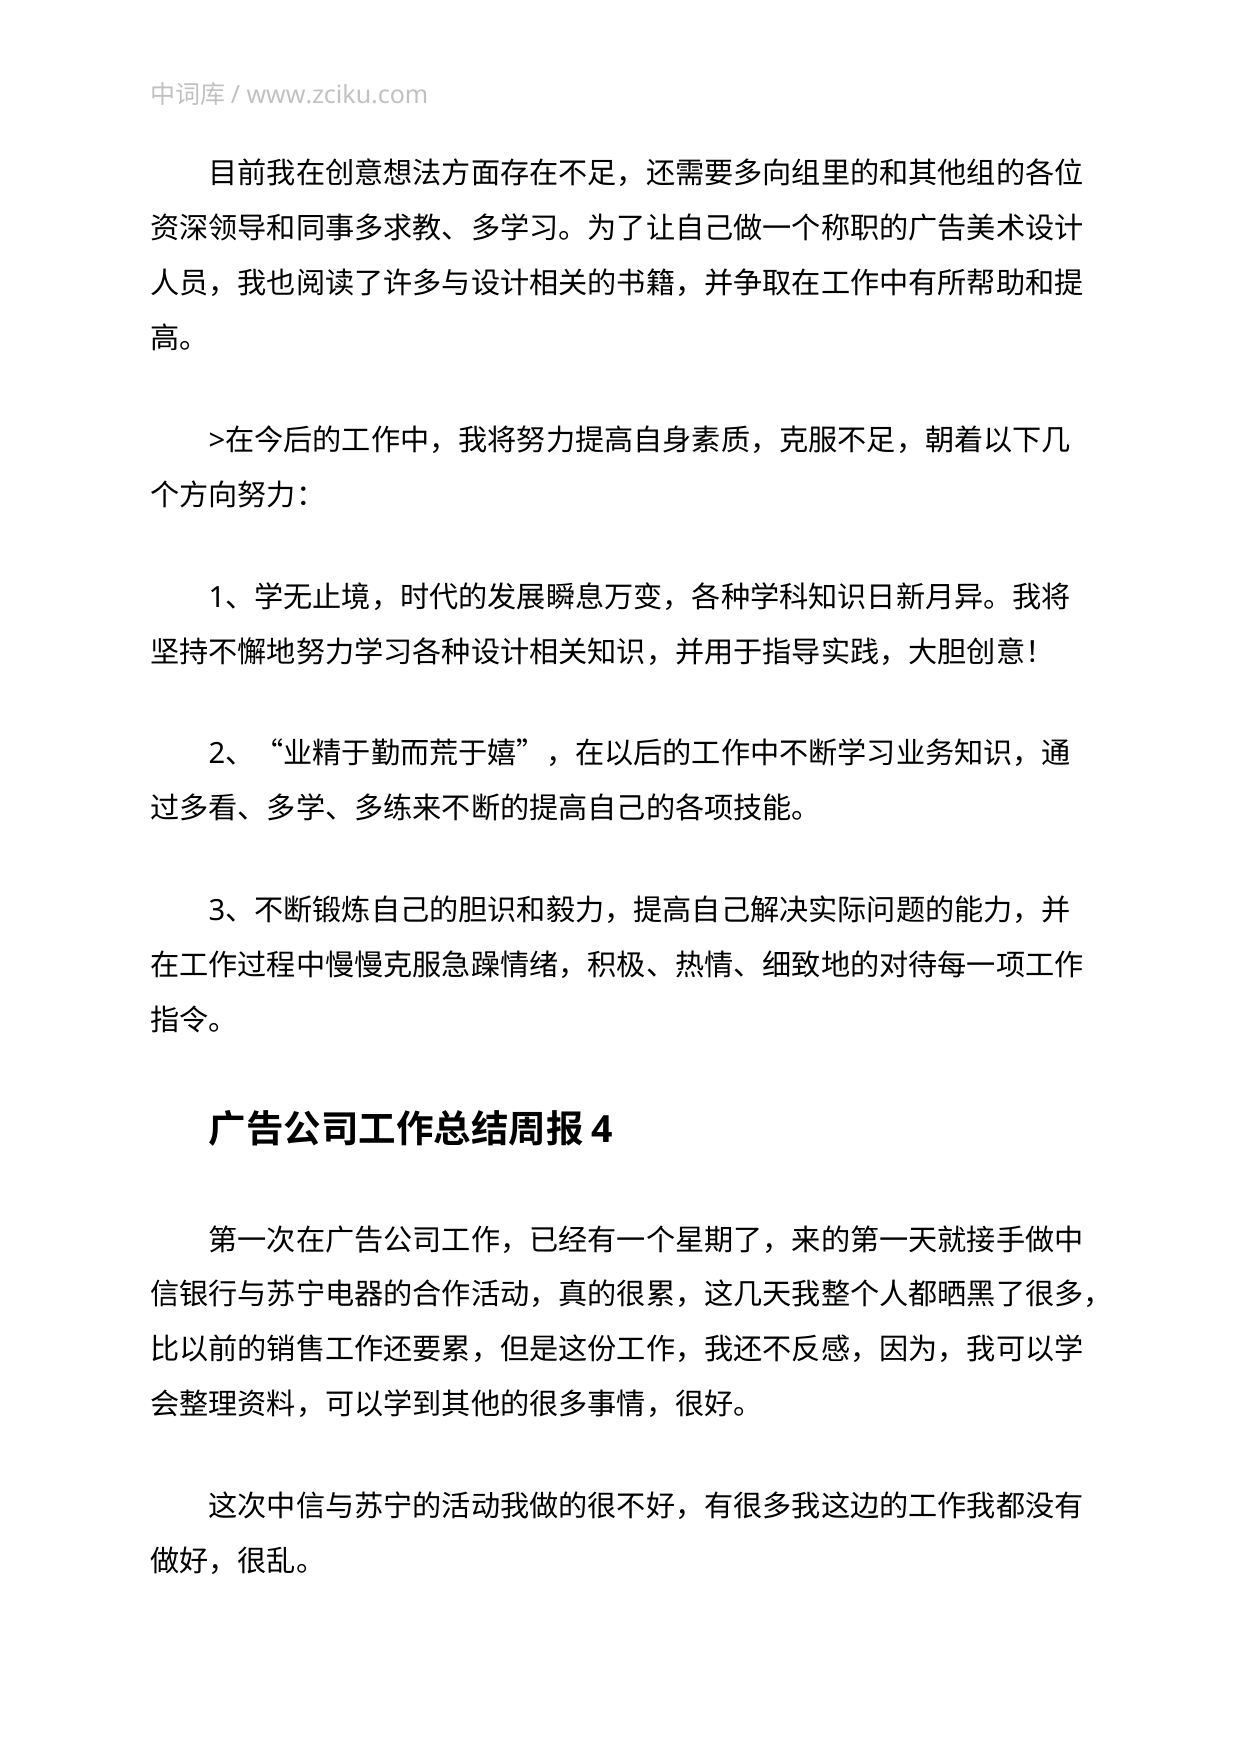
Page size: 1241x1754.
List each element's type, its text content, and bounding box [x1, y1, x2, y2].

text 这次中信与苏宁的活动我做的很不好，有很多我这边的工作我都没有做好，很乱。 [150, 1482, 1090, 1580]
text 目前我在创意想法方面存在不足，还需要多向组里的和其他组的各位资深领导和同事多求教、多学习。为了让自己做一个称职的广告美术设计人员，我也阅读了许多与设计相关的书籍，并争取在工作中有所帮助和提高。 [150, 150, 1090, 357]
text 第一次在广告公司工作，已经有一个星期了，来的第一天就接手做中信银行与苏宁电器的合作活动，真的很累，这几天我整个人都晒黑了很多，比以前的销售工作还要累，但是这份工作，我还不反感，因为，我可以学会整理资料，可以学到其他的很多事情，很好。 [150, 1216, 1090, 1423]
text 广告公司工作总结周报4 [150, 1098, 1090, 1153]
text 3、不断锻炼自己的胆识和毅力，提高自己解决实际问题的能力，并在工作过程中慢慢克服急躁情绪，积极、热情、细致地的对待每一项工作指令。 [150, 887, 1090, 1039]
text 1、学无止境，时代的发展瞬息万变，各种学科知识日新月异。我将坚持不懈地努力学习各种设计相关知识，并用于指导实践，大胆创意！ [150, 573, 1090, 671]
text 2、“业精于勤而荒于嬉”，在以后的工作中不断学习业务知识，通过多看、多学、多练来不断的提高自己的各项技能。 [150, 730, 1090, 827]
text >在今后的工作中，我将努力提高自身素质，克服不足，朝着以下几个方向努力： [150, 416, 1090, 514]
